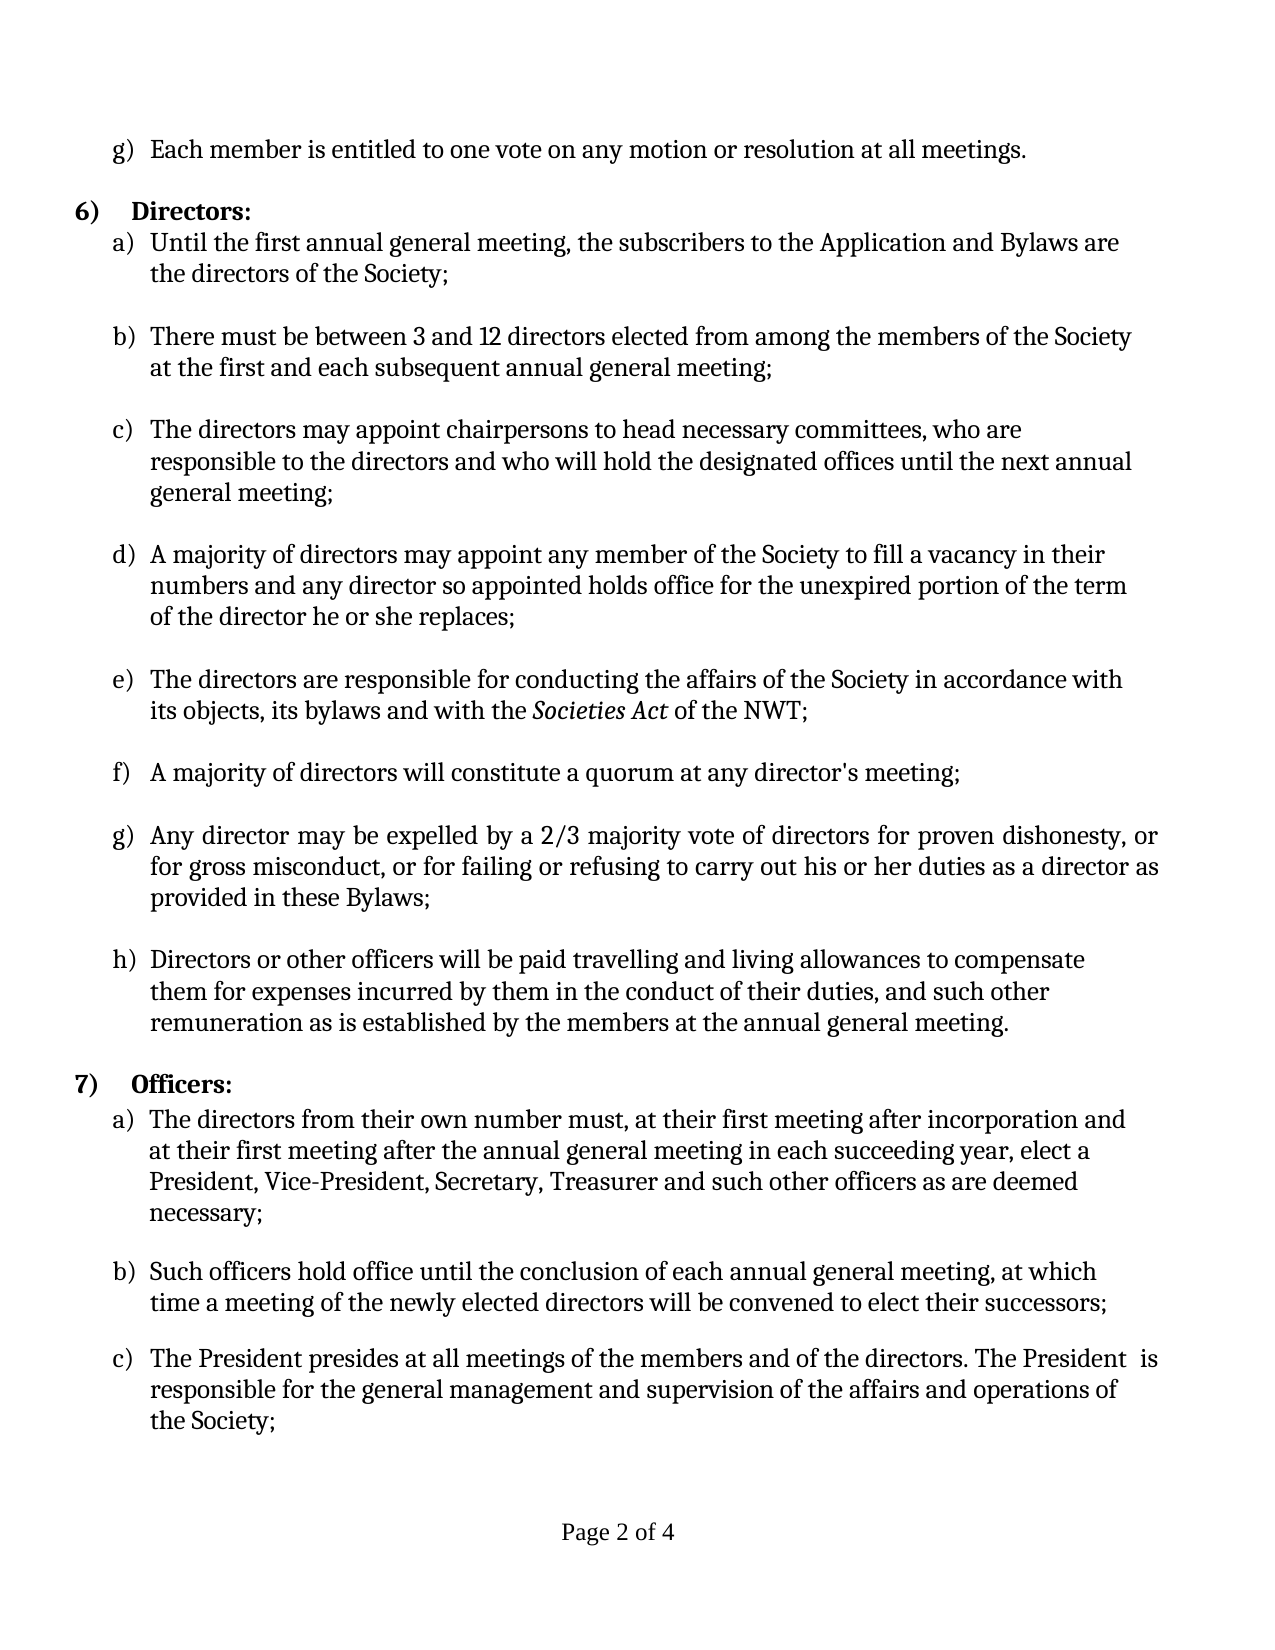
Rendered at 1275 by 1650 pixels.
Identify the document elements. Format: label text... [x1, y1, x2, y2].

list Until the first annual general meeting, the subscribers to the Application and Bylaws are the directors of the Society; [112, 227, 1128, 289]
list Each member is entitled to one vote on any motion or resolution at all meetings. [112, 134, 1171, 165]
list Any director may be expelled by a 2/3 majority vote of directors for proven dishonesty, or for gross misconduct, or for failing or refusing to carry out his or her duties as a director as provided in these Bylaws; [112, 820, 1159, 913]
list There must be between 3 and 12 directors elected from among the members of the Society at the first and each subsequent annual general meeting; [112, 321, 1158, 383]
list The directors may appoint chairpersons to head necessary committees, who are responsible to the directors and who will hold the designated offices until the next annual general meeting; [112, 414, 1142, 508]
list A majority of directors may appoint any member of the Society to fill a vacancy in their numbers and any director so appointed holds office for the unexpired portion of the term of the director he or she replaces; [112, 539, 1142, 632]
list The President presides at all meetings of the members and of the directors. The President is responsible for the general management and supervision of the affairs and operations of the Society; [112, 1343, 1159, 1437]
list Directors or other officers will be paid travelling and living allowances to compensate them for expenses incurred by them in the conduct of their duties, and such other remuneration as is established by the members at the annual general meeting. [112, 944, 1100, 1038]
subtitle Officers: [75, 1069, 1171, 1100]
list The directors from their own number must, at their first meeting after incorporation and at their first meeting after the annual general meeting in each succeeding year, elect a President, Vice-President, Secretary, Treasurer and such other officers as are deemed necessary; [112, 1104, 1128, 1229]
subtitle Directors: [75, 196, 1171, 227]
list A majority of directors will constitute a quorum at any director's meeting; [112, 757, 1171, 788]
list Such officers hold office until the conclusion of each annual general meeting, at which time a meeting of the newly elected directors will be convened to elect their successors; [112, 1256, 1128, 1318]
list The directors are responsible for conducting the affairs of the Society in accordance with its objects, its bylaws and with the Societies Act of the NWT; [112, 664, 1136, 726]
